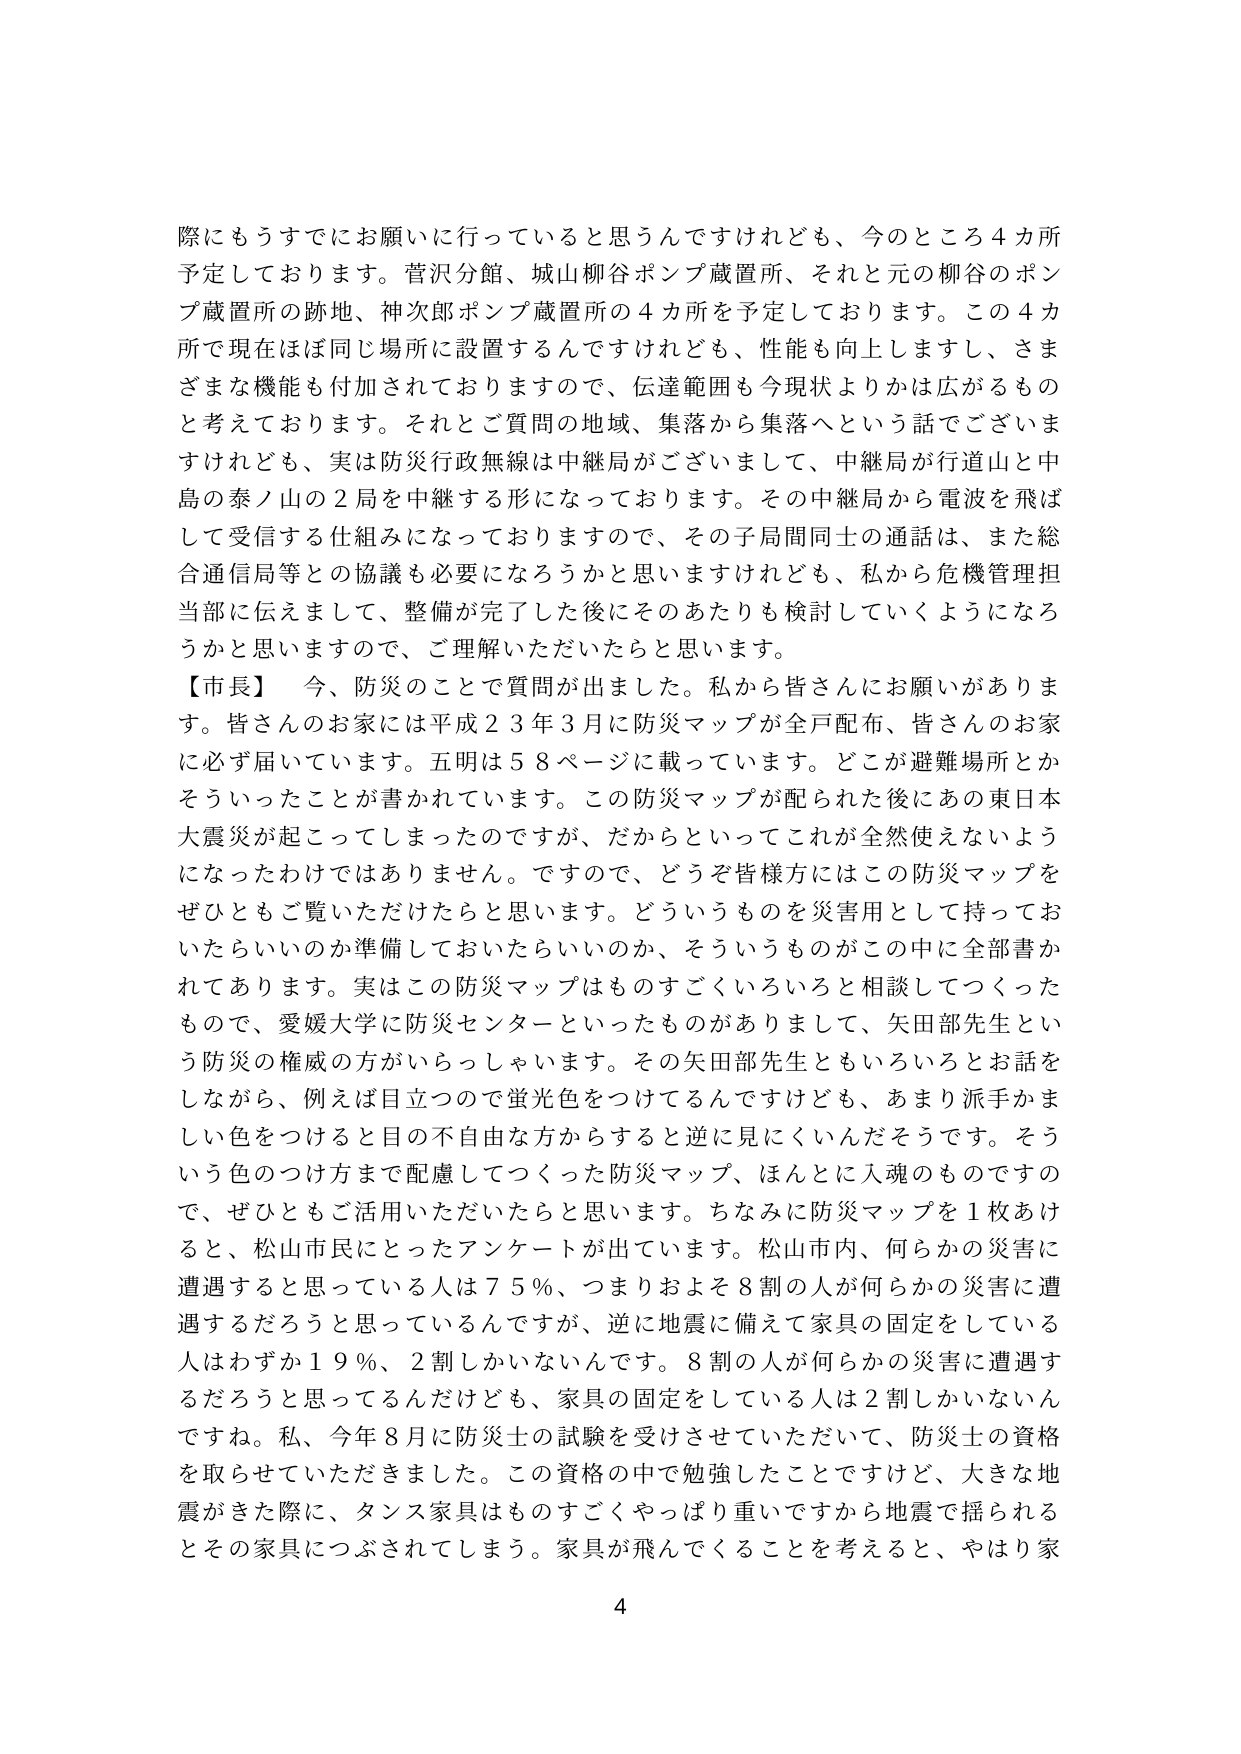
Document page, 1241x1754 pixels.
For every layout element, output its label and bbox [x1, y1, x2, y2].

text [177, 667, 1063, 1567]
text [177, 217, 1063, 667]
